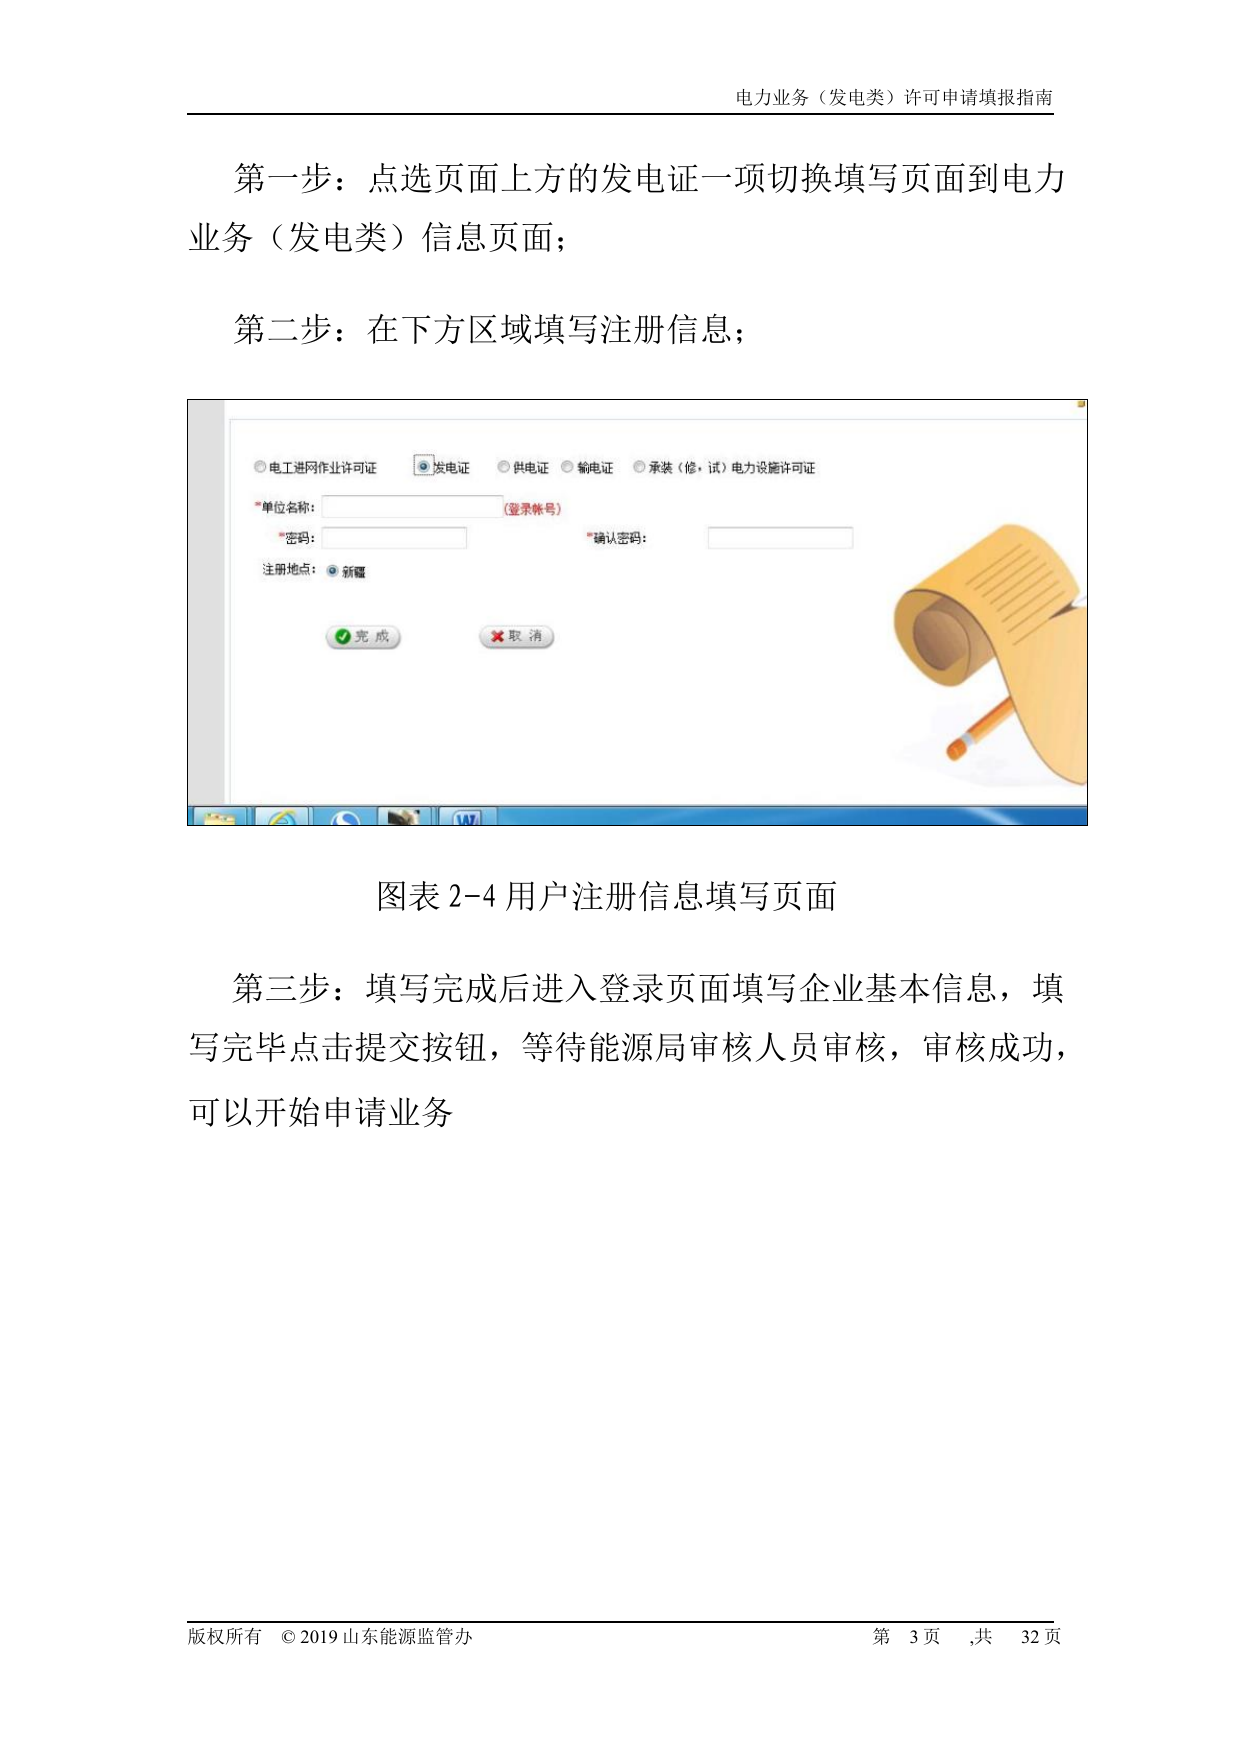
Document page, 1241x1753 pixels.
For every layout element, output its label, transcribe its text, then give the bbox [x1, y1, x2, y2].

list 第二步：在下方区域填写注册信息； [233, 315, 846, 348]
list 版权所有 © 2019山东能源监管办 [187, 1627, 511, 1647]
list 图表2-4用户注册信息填写页面 [374, 882, 939, 915]
list 第 3页 ,共 32页 [872, 1627, 1064, 1647]
picture [188, 400, 1087, 825]
list 第三步：填写完成后进入登录页面填写企业基本信息，填 [231, 974, 1202, 1007]
list 业务（发电类）信息页面； [187, 197, 1183, 262]
list 写完毕点击提交按钮，等待能源局审核人员审核，审核成功， [187, 1007, 1202, 1072]
list 第一步：点选页面上方的发电证一项切换填写页面到电力 [233, 164, 1183, 197]
list 可以开始申请业务 [187, 1072, 1202, 1137]
list 电力业务（发电类）许可申请填报指南 [734, 89, 1101, 108]
